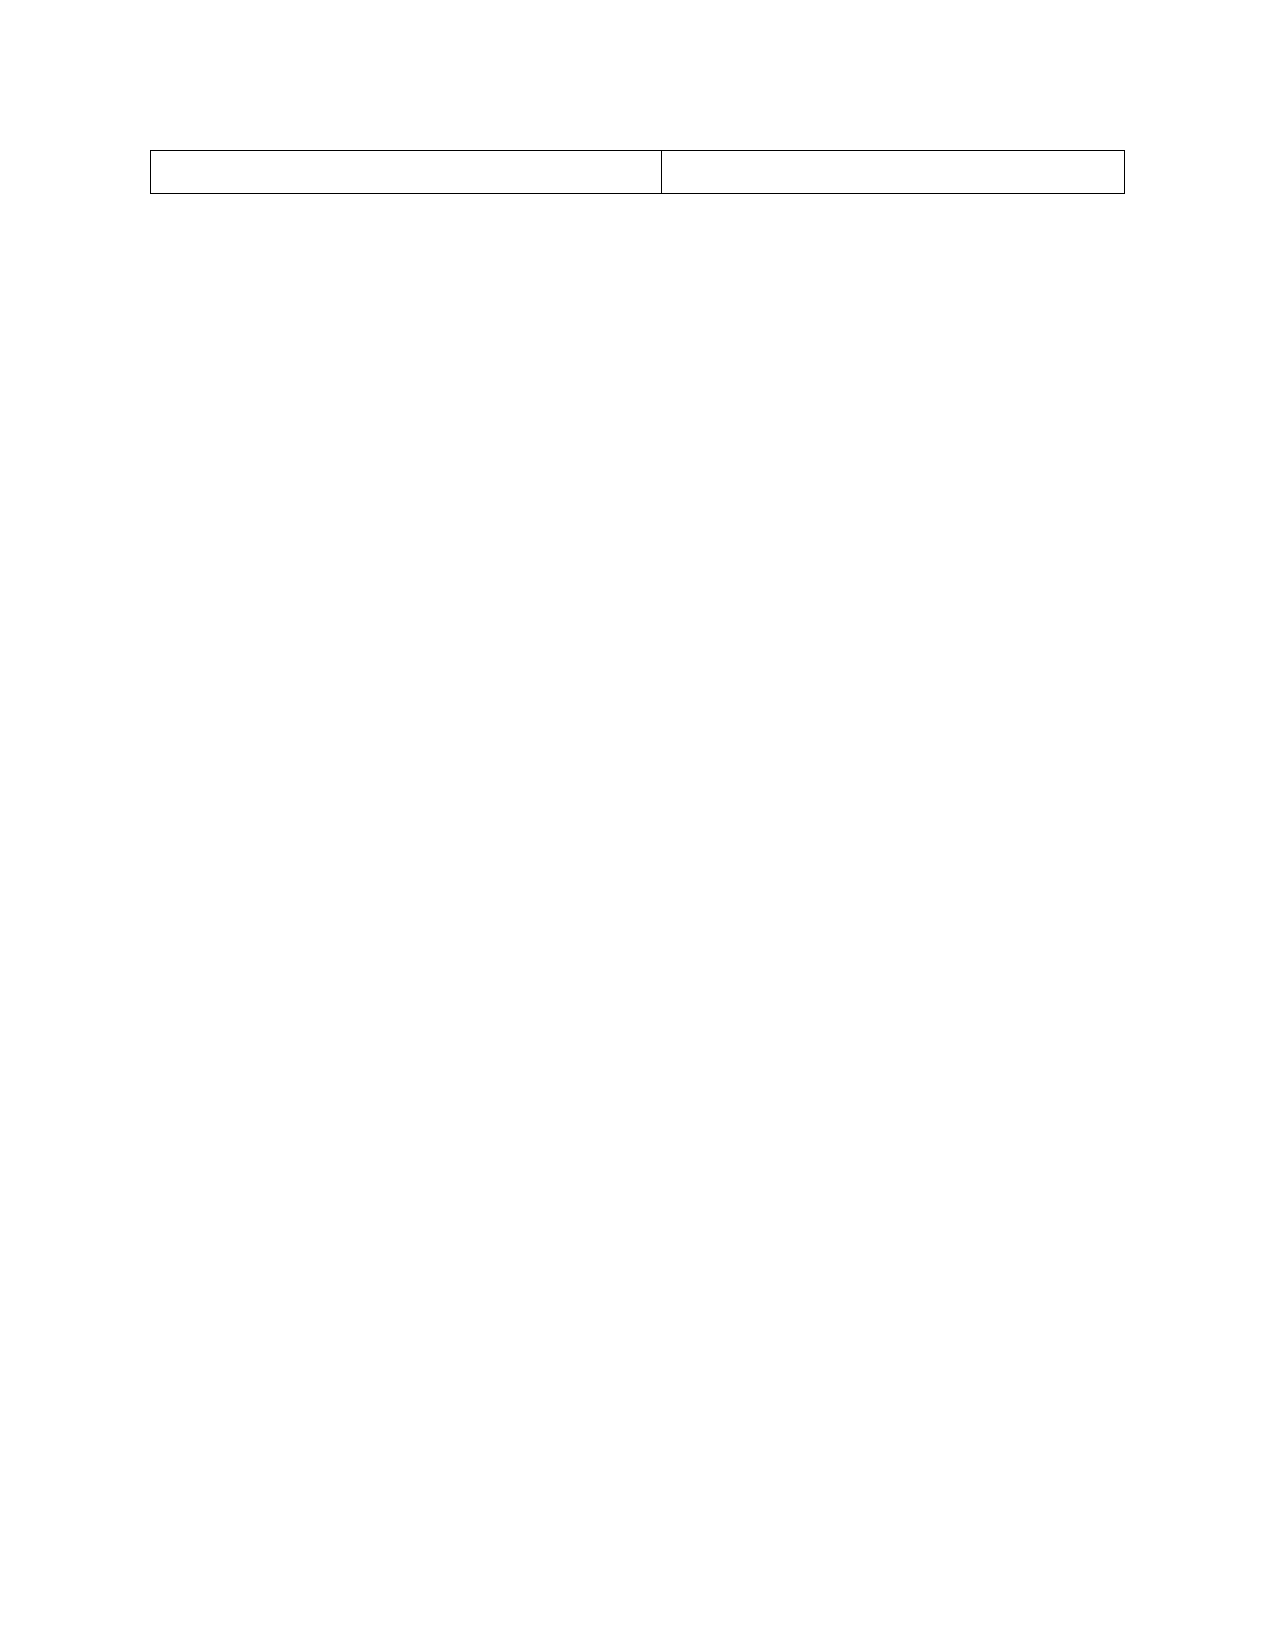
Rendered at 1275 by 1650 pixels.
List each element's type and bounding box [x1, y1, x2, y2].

table_cell [662, 151, 1124, 193]
